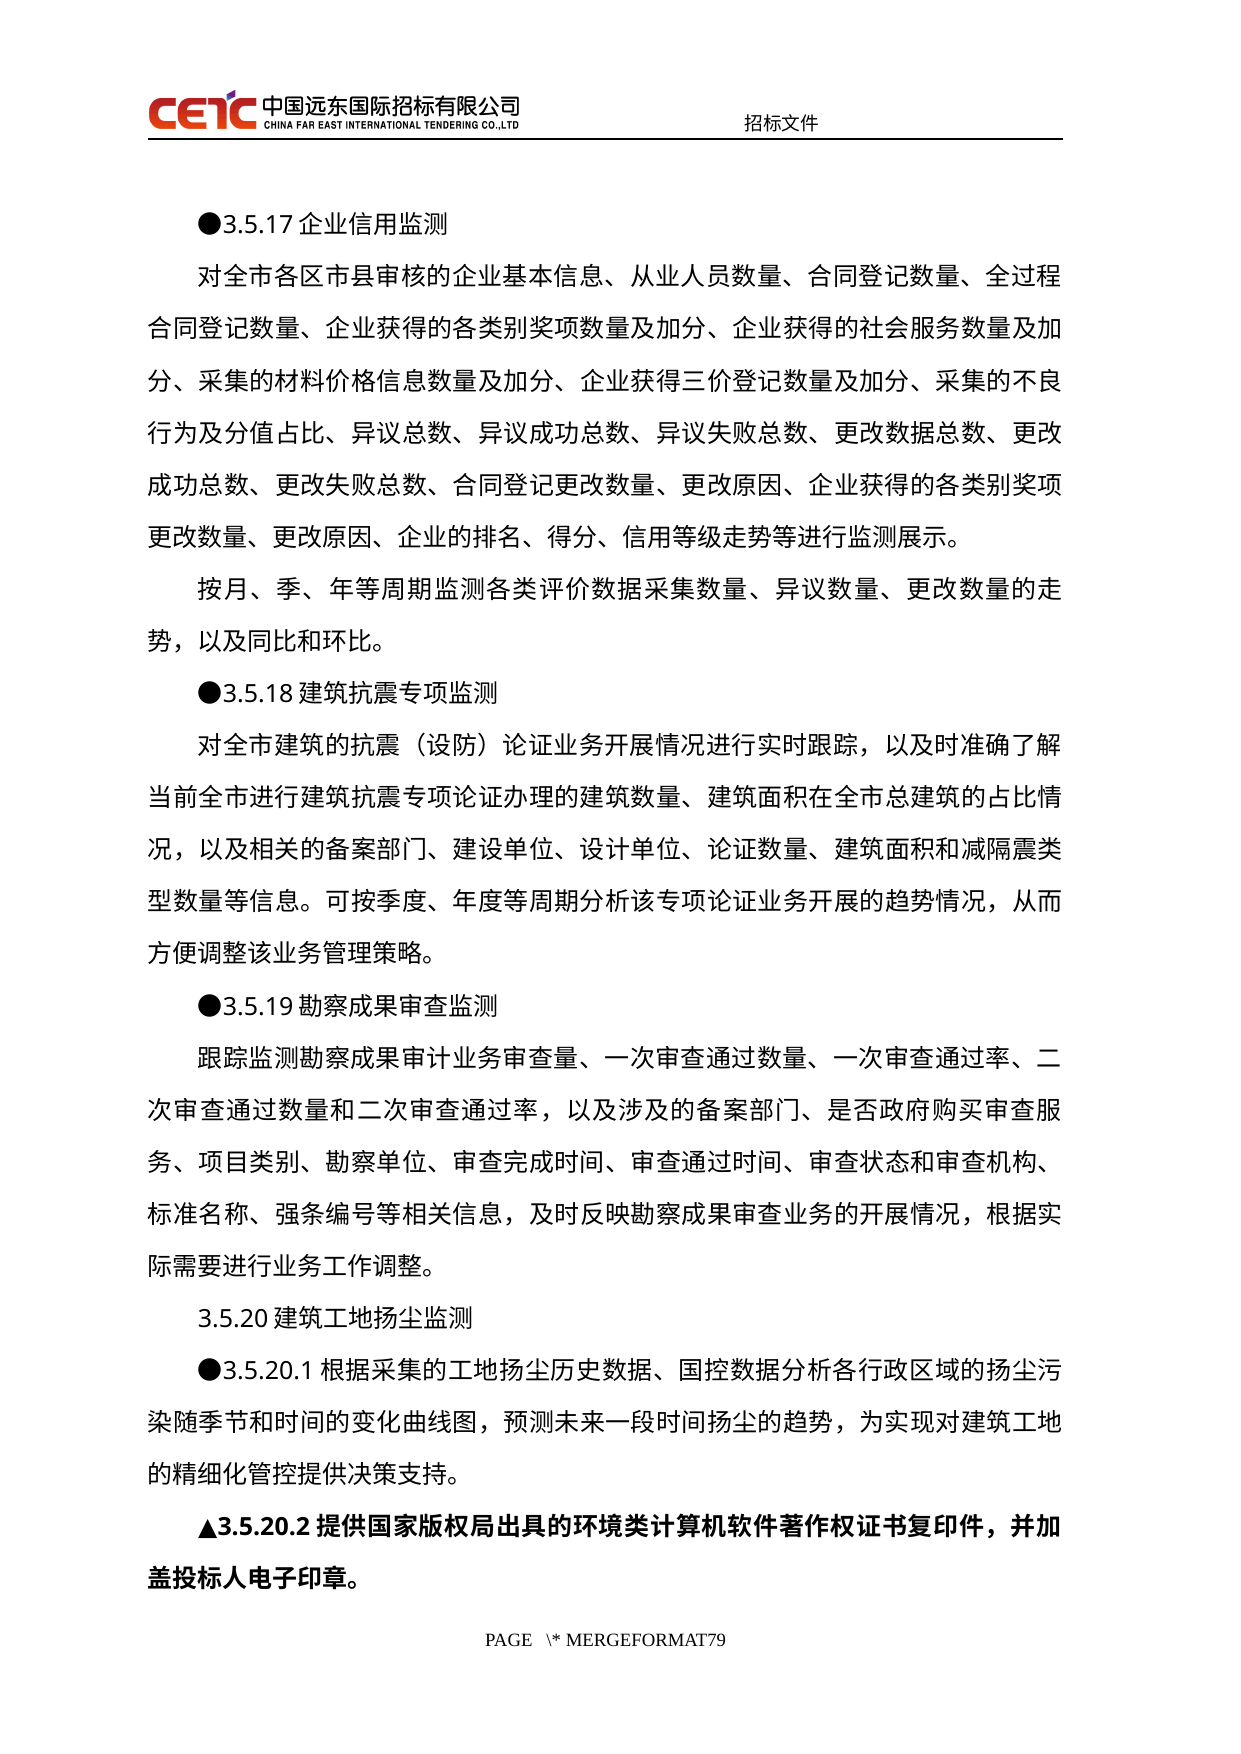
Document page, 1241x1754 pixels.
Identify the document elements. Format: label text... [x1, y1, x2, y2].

text 对全市建筑的抗震（设防）论证业务开展情况进行实时跟踪，以及时准确了解当前全市进行建筑抗震专项论证办理的建筑数量、建筑面积在全市总建筑的占比情况，以及相关的备案部门、建设单位、设计单位、论证数量、建筑面积和减隔震类型数量等信息。可按季度、年度等周期分析该专项论证业务开展的趋势情况，从而方便调整该业务管理策略。 [148, 713, 1063, 973]
text 按月、季、年等周期监测各类评价数据采集数量、异议数量、更改数量的走势，以及同比和环比。 [148, 557, 1063, 661]
text 跟踪监测勘察成果审计业务审查量、一次审查通过数量、一次审查通过率、二次审查通过数量和二次审查通过率，以及涉及的备案部门、是否政府购买审查服务、项目类别、勘察单位、审查完成时间、审查通过时间、审查状态和审查机构、标准名称、强条编号等相关信息，及时反映勘察成果审查业务的开展情况，根据实际需要进行业务工作调整。 [148, 1025, 1063, 1286]
picture [147, 88, 524, 131]
text ▲3.5.20.2提供国家版权局出具的环境类计算机软件著作权证书复印件，并加盖投标人电子印章。 [148, 1494, 1063, 1598]
text ●3.5.18建筑抗震专项监测 [148, 661, 1063, 713]
text ●3.5.20.1根据采集的工地扬尘历史数据、国控数据分析各行政区域的扬尘污染随季节和时间的变化曲线图，预测未来一段时间扬尘的趋势，为实现对建筑工地的精细化管控提供决策支持。 [148, 1338, 1063, 1494]
text 对全市各区市县审核的企业基本信息、从业人员数量、合同登记数量、全过程合同登记数量、企业获得的各类别奖项数量及加分、企业获得的社会服务数量及加分、采集的材料价格信息数量及加分、企业获得三价登记数量及加分、采集的不良行为及分值占比、异议总数、异议成功总数、异议失败总数、更改数据总数、更改成功总数、更改失败总数、合同登记更改数量、更改原因、企业获得的各类别奖项更改数量、更改原因、企业的排名、得分、信用等级走势等进行监测展示。 [148, 244, 1063, 557]
text 3.5.20建筑工地扬尘监测 [148, 1286, 1063, 1338]
text ●3.5.17企业信用监测 [148, 192, 1063, 244]
text ●3.5.19勘察成果审查监测 [148, 973, 1063, 1025]
